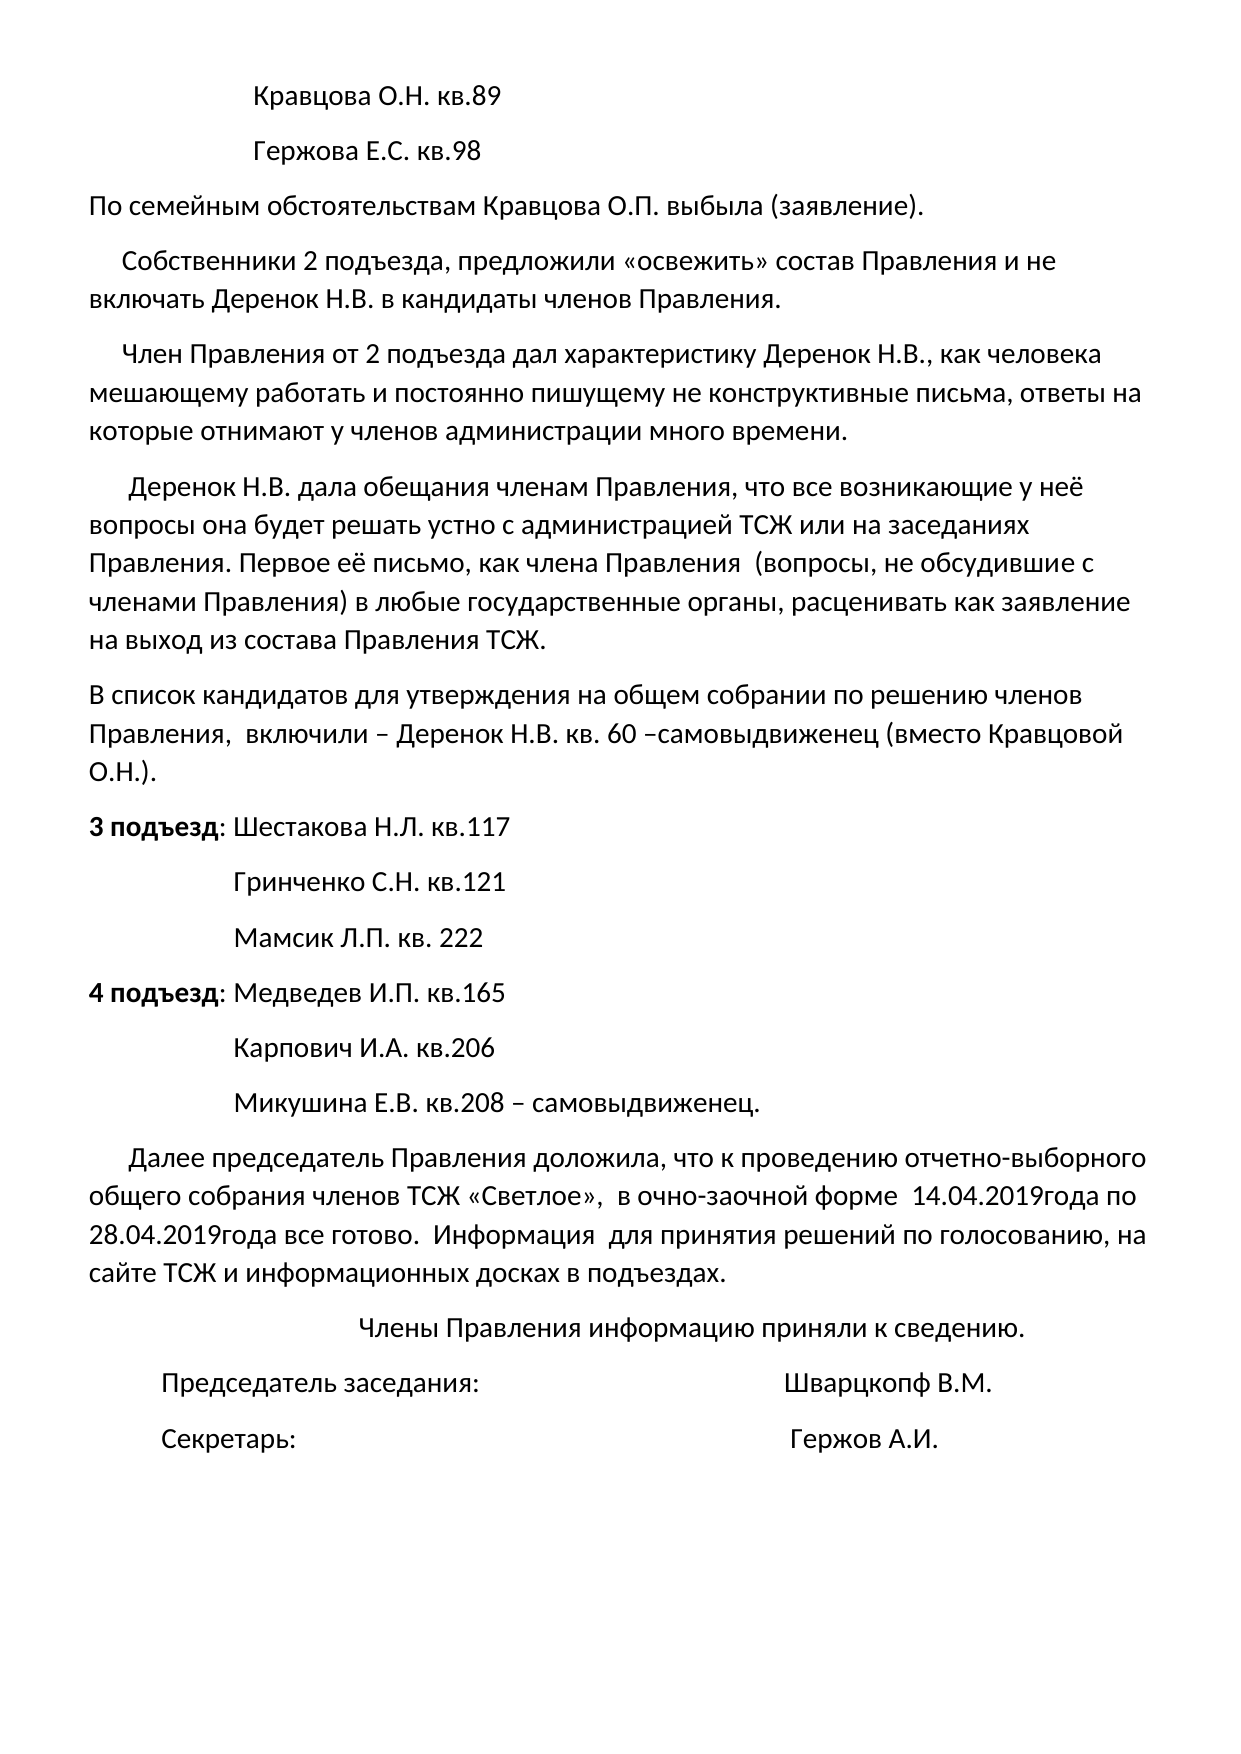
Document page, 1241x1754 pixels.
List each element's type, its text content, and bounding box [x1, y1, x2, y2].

text Гринченко С.Н. кв.121 [89, 863, 1152, 899]
text В список кандидатов для утверждения на общем собрании по решению членов Правления, включили – Деренок Н.В. кв. 60 –самовыдвиженец (вместо Кравцовой О.Н.). [89, 676, 1152, 789]
text По семейным обстоятельствам Кравцова О.П. выбыла (заявление). [89, 187, 1152, 223]
text Далее председатель Правления доложила, что к проведению отчетно-выборного общего собрания членов ТСЖ «Светлое», в очно-заочной форме 14.04.2019года по 28.04.2019года все готово. Информация для принятия решений по голосованию, на сайте ТСЖ и информационных досках в подъездах. [89, 1139, 1152, 1290]
text Член Правления от 2 подъезда дал характеристику Деренок Н.В., как человека мешающему работать и постоянно пишущему не конструктивные письма, ответы на которые отнимают у членов администрации много времени. [89, 336, 1152, 448]
text Мамсик Л.П. кв. 222 [89, 919, 1152, 954]
text Карпович И.А. кв.206 [89, 1029, 1152, 1064]
text Председатель заседания: Шварцкопф В.М. [89, 1364, 1152, 1400]
text Собственники 2 подъезда, предложили «освежить» состав Правления и не включать Деренок Н.В. в кандидаты членов Правления. [89, 242, 1152, 316]
text 3 подъезд: Шестакова Н.Л. кв.117 [89, 808, 1152, 844]
text Кравцова О.Н. кв.89 [89, 77, 1152, 112]
text Секретарь: Гержов А.И. [89, 1420, 1152, 1455]
text Члены Правления информацию приняли к сведению. [89, 1309, 1152, 1345]
text Гержова Е.С. кв.98 [89, 132, 1152, 167]
text Деренок Н.В. дала обещания членам Правления, что все возникающие у неё вопросы она будет решать устно с администрацией ТСЖ или на заседаниях Правления. Первое её письмо, как члена Правления (вопросы, не обсудившие с членами Правления) в любые государственные органы, расценивать как заявление на выход из состава Правления ТСЖ. [89, 468, 1152, 657]
text Микушина Е.В. кв.208 – самовыдвиженец. [89, 1084, 1152, 1119]
text 4 подъезд: Медведев И.П. кв.165 [89, 974, 1152, 1009]
